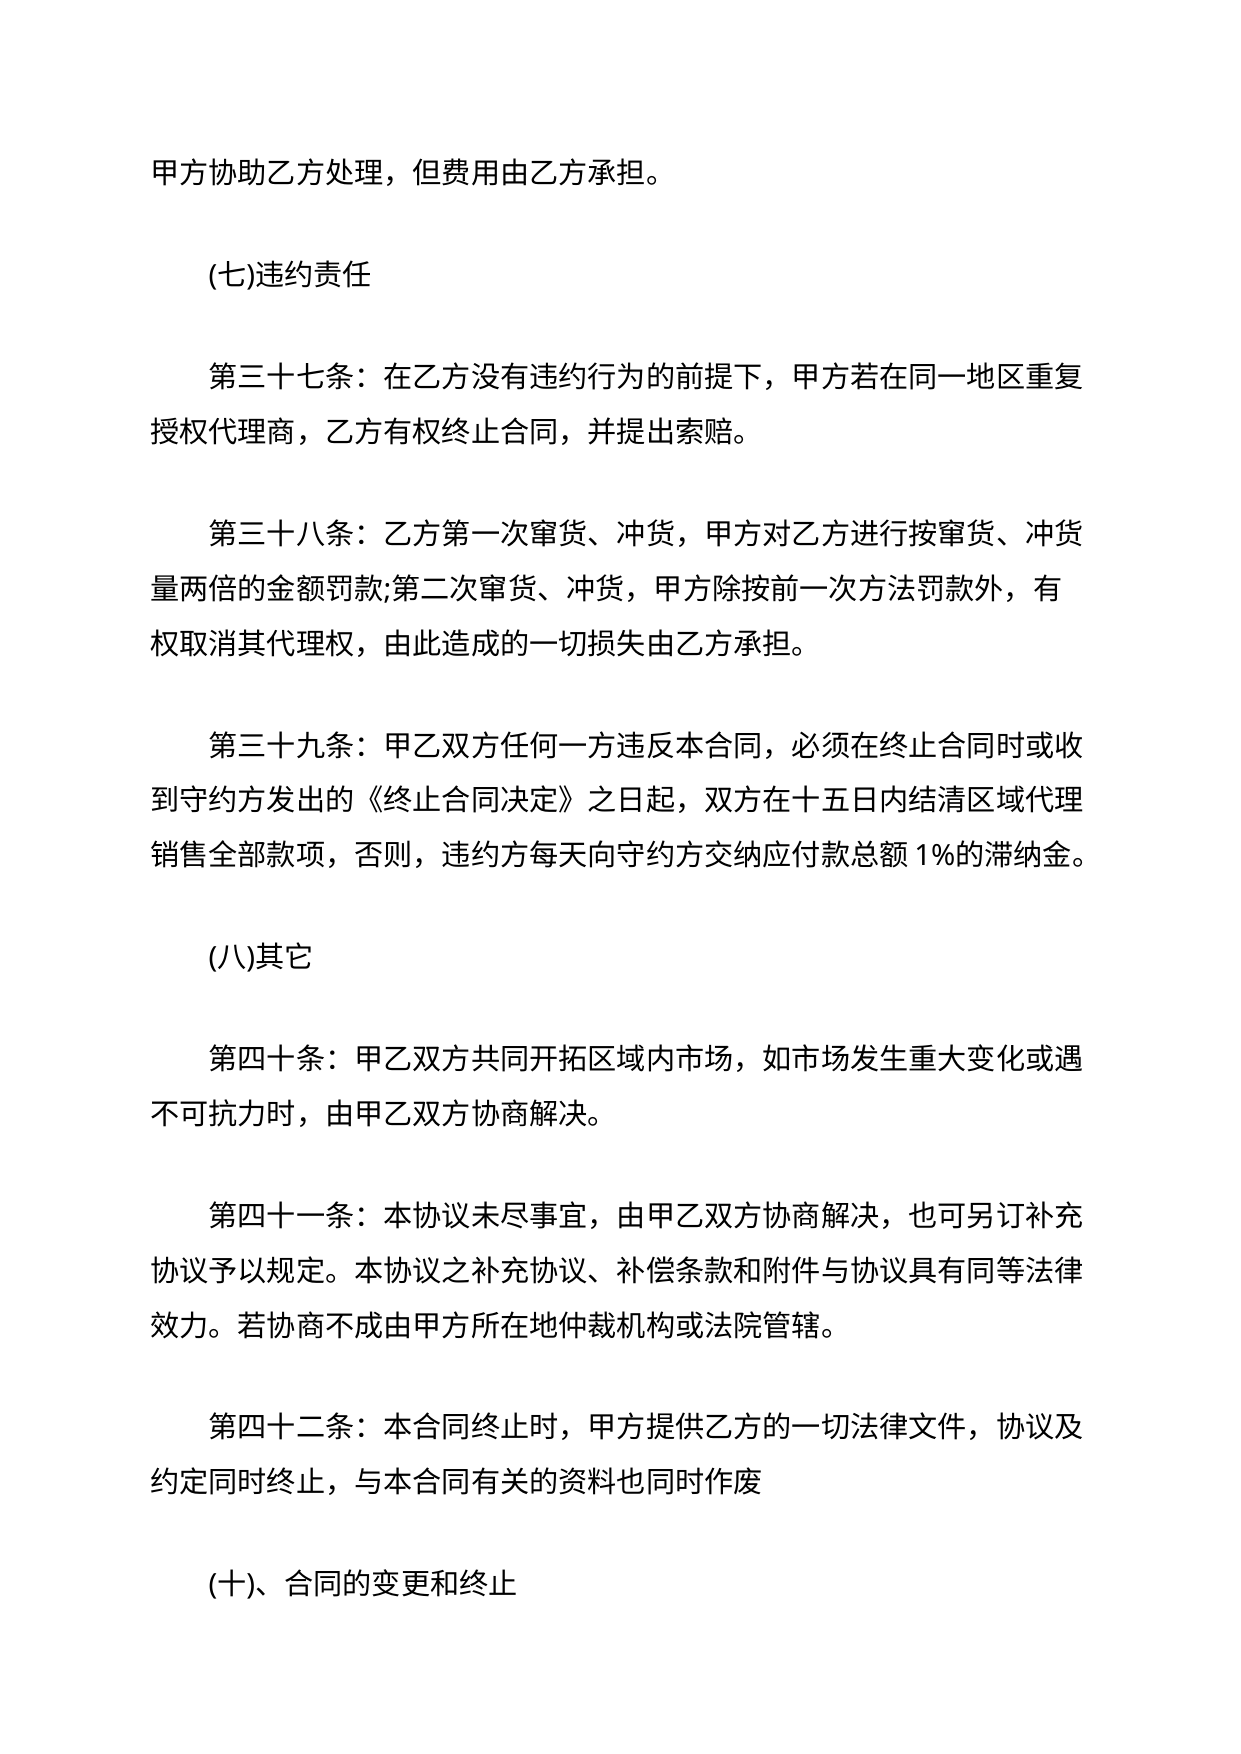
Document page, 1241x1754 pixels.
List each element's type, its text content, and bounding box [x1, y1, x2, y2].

text (八)其它 [150, 934, 1090, 976]
text 第四十二条：本合同终止时，甲方提供乙方的一切法律文件，协议及约定同时终止，与本合同有关的资料也同时作废 [150, 1404, 1090, 1501]
text 第三十八条：乙方第一次窜货、冲货，甲方对乙方进行按窜货、冲货量两倍的金额罚款;第二次窜货、冲货，甲方除按前一次方法罚款外，有权取消其代理权，由此造成的一切损失由乙方承担。 [150, 510, 1090, 663]
text 第三十七条：在乙方没有违约行为的前提下，甲方若在同一地区重复授权代理商，乙方有权终止合同，并提出索赔。 [150, 354, 1090, 451]
text (七)违约责任 [150, 252, 1090, 294]
text 第四十条：甲乙双方共同开拓区域内市场，如市场发生重大变化或遇不可抗力时，由甲乙双方协商解决。 [150, 1036, 1090, 1133]
text 第三十九条：甲乙双方任何一方违反本合同，必须在终止合同时或收到守约方发出的《终止合同决定》之日起，双方在十五日内结清区域代理销售全部款项，否则，违约方每天向守约方交纳应付款总额1%的滞纳金。 [150, 722, 1090, 874]
text 第四十一条：本协议未尽事宜，由甲乙双方协商解决，也可另订补充协议予以规定。本协议之补充协议、补偿条款和附件与协议具有同等法律效力。若协商不成由甲方所在地仲裁机构或法院管辖。 [150, 1192, 1090, 1344]
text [150, 150, 1090, 192]
text (十)、合同的变更和终止 [150, 1561, 1090, 1603]
